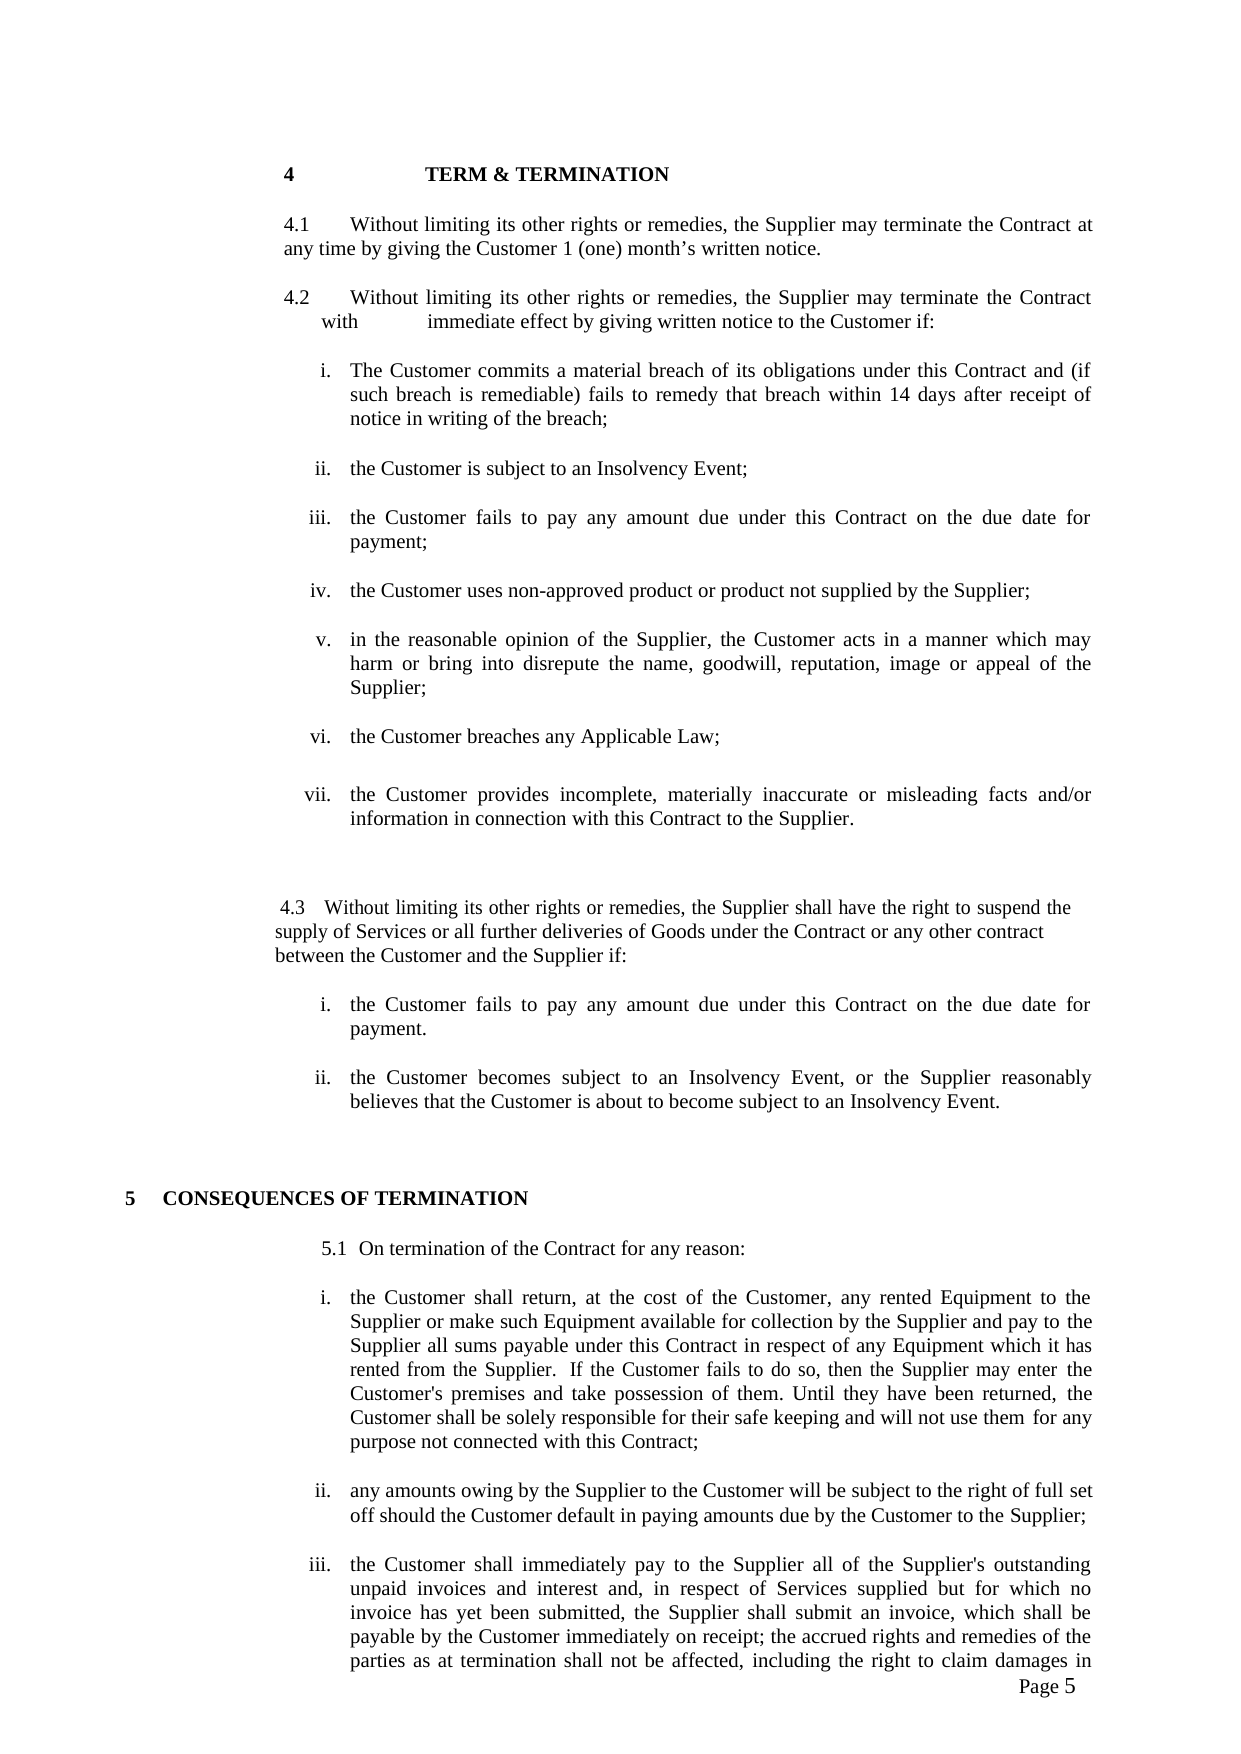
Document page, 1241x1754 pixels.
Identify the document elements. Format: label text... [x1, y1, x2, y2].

list the Customer breaches any Applicable Law; [331, 724, 1105, 748]
list the Customer becomes subject to an Insolvency Event, or the Supplier reasonably believes that the Customer is about to become subject to an Insolvency Event. [331, 1065, 1093, 1113]
list in the reasonable opinion of the Supplier, the Customer acts in a manner which may harm or bring into disrepute the name, goodwill, reputation, image or appeal of the Supplier; [331, 627, 1093, 699]
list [331, 1551, 1092, 1672]
subtitle CONSEQUENCES OF TERMINATION [125, 1186, 1105, 1210]
list the Customer fails to pay any amount due under this Contract on the due date for payment. [331, 992, 1092, 1040]
list the Customer shall return, at the cost of the Customer, any rented Equipment to the Supplier or make such Equipment available for collection by the Supplier and pay to the Supplier all sums payable under this Contract in respect of any Equipment which it has rented from the Supplier. If the Customer fails to do so, then the Supplier may enter the Customer's premises and take possession of them. Until they have been returned, the Customer shall be solely responsible for their safe keeping and will not use them for any purpose not connected with this Contract; [331, 1285, 1092, 1453]
list The Customer commits a material breach of its obligations under this Contract and (if such breach is remediable) fails to remedy that breach within 14 days after receipt of notice in writing of the breach; [331, 358, 1092, 430]
list the Customer uses non-approved product or product not supplied by the Supplier; [331, 578, 1105, 602]
text 4.3 Without limiting its other rights or remedies, the Supplier shall have the right to suspend the supply of Services or all further deliveries of Goods under the Contract or any other contract between the Customer and the Supplier if: [275, 894, 1092, 967]
list Without limiting its other rights or remedies, the Supplier may terminate the Contract with immediate effect by giving written notice to the Customer if: [283, 285, 1093, 333]
list On termination of the Contract for any reason: [321, 1236, 1105, 1259]
subtitle TERM & TERMINATION [283, 162, 1105, 186]
list the Customer fails to pay any amount due under this Contract on the due date for payment; [331, 505, 1092, 553]
list the Customer is subject to an Insolvency Event; [331, 455, 1105, 479]
text 4.1 Without limiting its other rights or remedies, the Supplier may terminate the Contract at any time by giving the Customer 1 (one) month’s written notice. [283, 212, 1092, 260]
list any amounts owing by the Supplier to the Customer will be subject to the right of full set off should the Customer default in paying amounts due by the Customer to the Supplier; [331, 1478, 1093, 1527]
list the Customer provides incomplete, materially inaccurate or misleading facts and/or information in connection with this Contract to the Supplier. [331, 782, 1092, 830]
